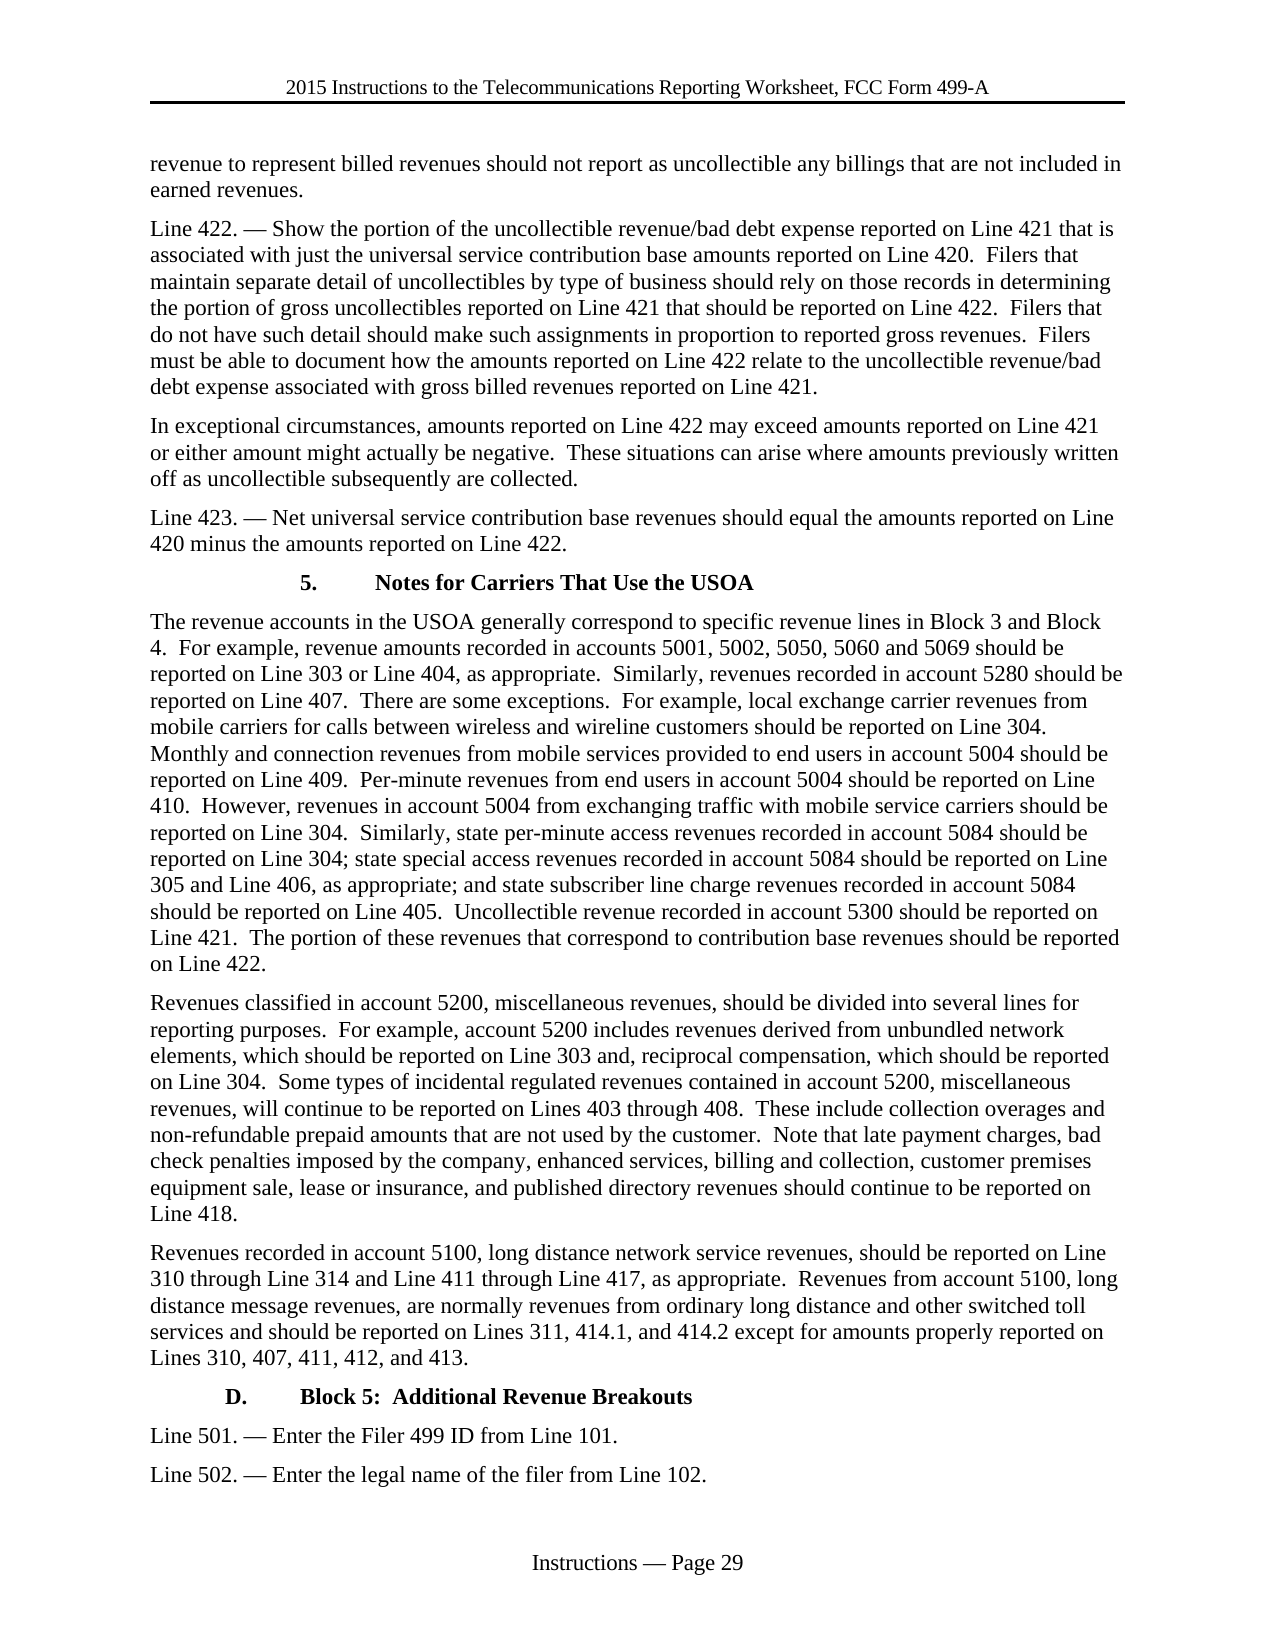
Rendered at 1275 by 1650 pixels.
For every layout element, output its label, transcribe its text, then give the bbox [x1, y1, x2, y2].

text Line 501. — Enter the Filer 499 ID from Line 101. [150, 1422, 1125, 1448]
text Line 422. — Show the portion of the uncollectible revenue/bad debt expense reported on Line 421 that is associated with just the universal service contribution base amounts reported on Line 420. Filers that maintain separate detail of uncollectibles by type of business should rely on those records in determining the portion of gross uncollectibles reported on Line 421 that should be reported on Line 422. Filers that do not have such detail should make such assignments in proportion to reported gross revenues. Filers must be able to document how the amounts reported on Line 422 relate to the uncollectible revenue/bad debt expense associated with gross billed revenues reported on Line 421. [150, 215, 1125, 400]
text Line 423. — Net universal service contribution base revenues should equal the amounts reported on Line 420 minus the amounts reported on Line 422. [150, 504, 1125, 556]
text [150, 150, 1125, 203]
text Line 502. — Enter the legal name of the filer from Line 102. [150, 1461, 1125, 1487]
subtitle Block 5: Additional Revenue Breakouts [225, 1383, 1125, 1409]
text The revenue accounts in the USOA generally correspond to specific revenue lines in Block 3 and Block 4. For example, revenue amounts recorded in accounts 5001, 5002, 5050, 5060 and 5069 should be reported on Line 303 or Line 404, as appropriate. Similarly, revenues recorded in account 5280 should be reported on Line 407. There are some exceptions. For example, local exchange carrier revenues from mobile carriers for calls between wireless and wireline customers should be reported on Line 304. Monthly and connection revenues from mobile services provided to end users in account 5004 should be reported on Line 409. Per-minute revenues from end users in account 5004 should be reported on Line 410. However, revenues in account 5004 from exchanging traffic with mobile service carriers should be reported on Line 304. Similarly, state per-minute access revenues recorded in account 5084 should be reported on Line 304; state special access revenues recorded in account 5084 should be reported on Line 305 and Line 406, as appropriate; and state subscriber line charge revenues recorded in account 5084 should be reported on Line 405. Uncollectible revenue recorded in account 5300 should be reported on Line 421. The portion of these revenues that correspond to contribution base revenues should be reported on Line 422. [150, 608, 1125, 977]
text Revenues recorded in account 5100, long distance network service revenues, should be reported on Line 310 through Line 314 and Line 411 through Line 417, as appropriate. Revenues from account 5100, long distance message revenues, are normally revenues from ordinary long distance and other switched toll services and should be reported on Lines 311, 414.1, and 414.2 except for amounts properly reported on Lines 310, 407, 411, 412, and 413. [150, 1239, 1125, 1371]
text In exceptional circumstances, amounts reported on Line 422 may exceed amounts reported on Line 421 or either amount might actually be negative. These situations can arise where amounts previously written off as uncollectible subsequently are collected. [150, 412, 1125, 491]
text Revenues classified in account 5200, miscellaneous revenues, should be divided into several lines for reporting purposes. For example, account 5200 includes revenues derived from unbundled network elements, which should be reported on Line 303 and, reciprocal compensation, which should be reported on Line 304. Some types of incidental regulated revenues contained in account 5200, miscellaneous revenues, will continue to be reported on Lines 403 through 408. These include collection overages and non-refundable prepaid amounts that are not used by the customer. Note that late payment charges, bad check penalties imposed by the company, enhanced services, billing and collection, customer premises equipment sale, lease or insurance, and published directory revenues should continue to be reported on Line 418. [150, 989, 1125, 1226]
subtitle Notes for Carriers That Use the USOA [300, 569, 1125, 595]
